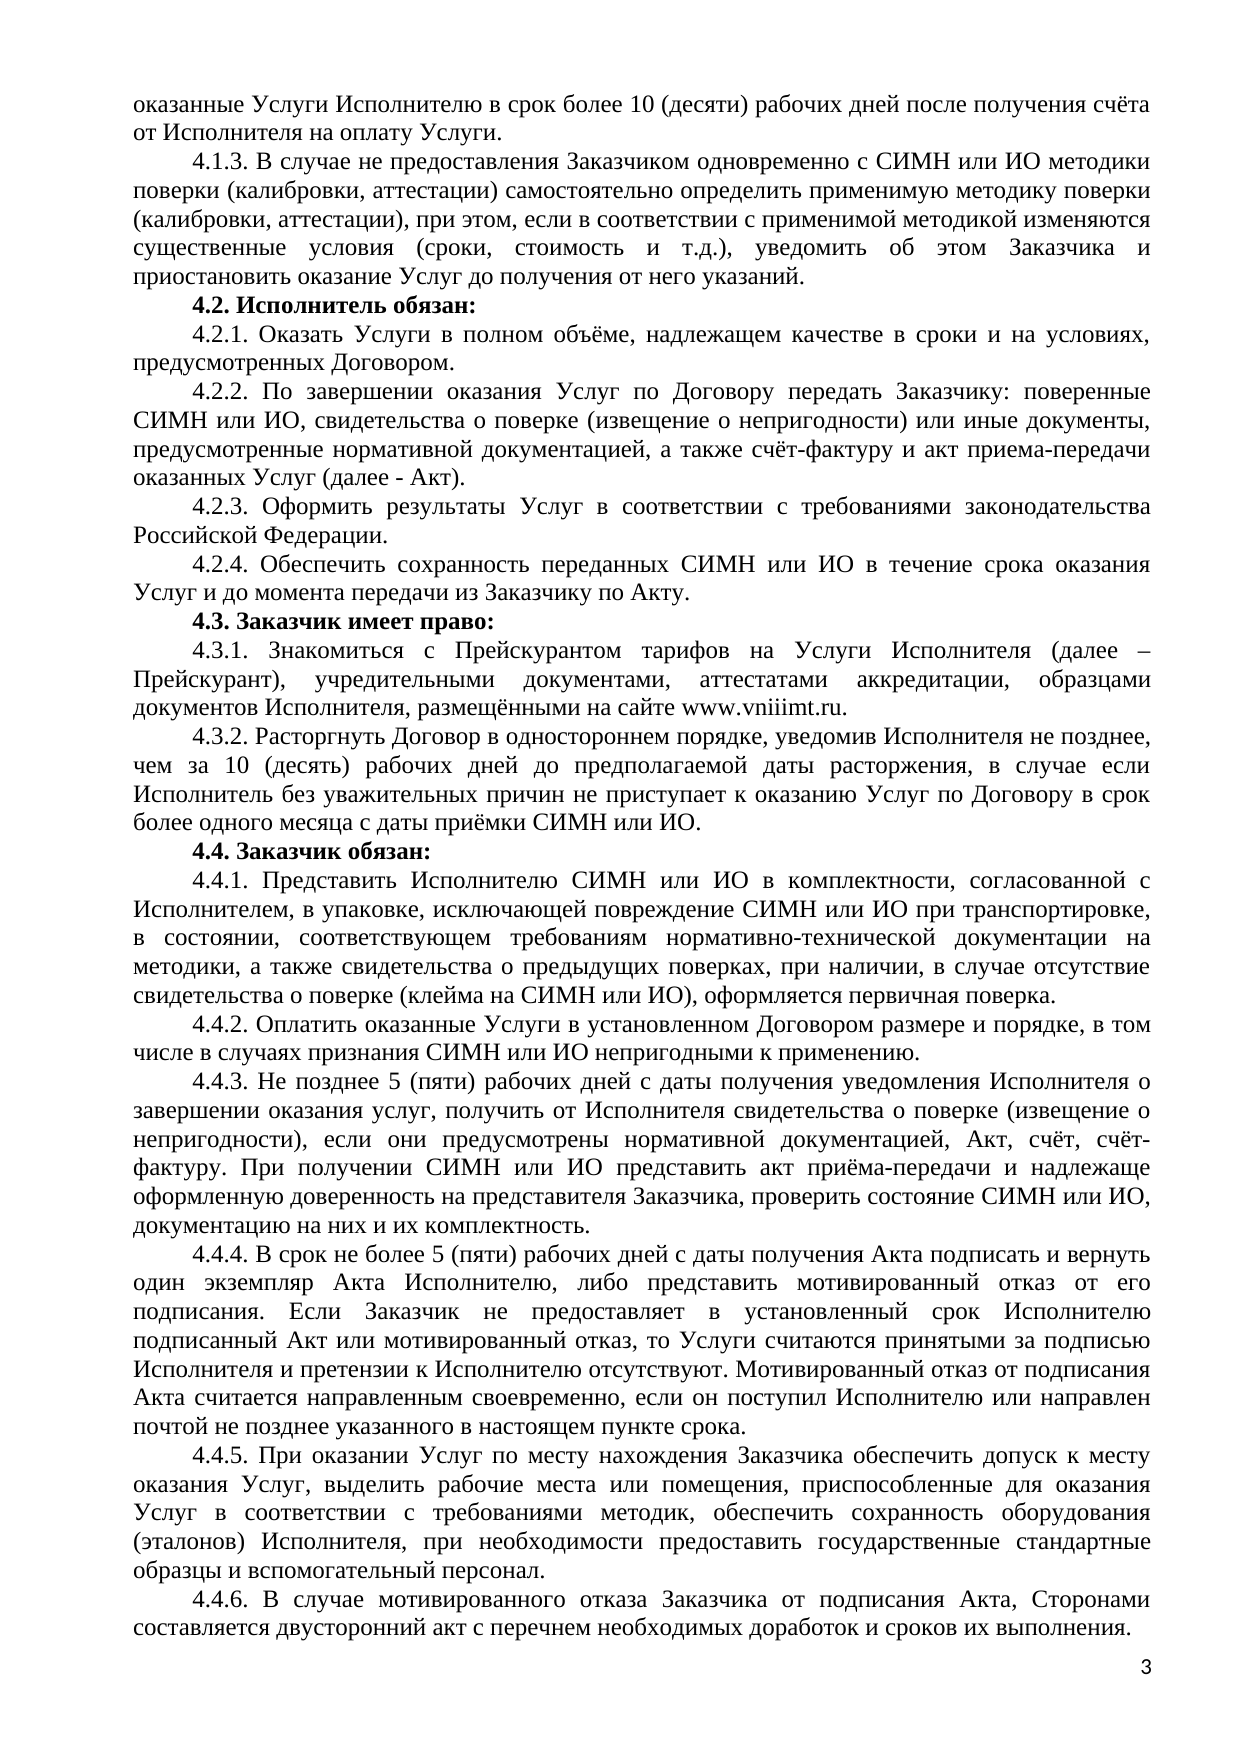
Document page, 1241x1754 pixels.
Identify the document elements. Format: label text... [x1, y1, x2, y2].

text 4.2.1. Оказать Услуги в полном объёме, надлежащем качестве в сроки и на условиях, предусмотренных Договором. [133, 319, 1152, 376]
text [133, 89, 1152, 146]
text 4.4.3. Не позднее 5 (пяти) рабочих дней с даты получения уведомления Исполнителя о завершении оказания услуг, получить от Исполнителя свидетельства о поверке (извещение о непригодности), если они предусмотрены нормативной документацией, Акт, счёт, счёт-фактуру. При получении СИМН или ИО представить акт приёма-передачи и надлежаще оформленную доверенность на представителя Заказчика, проверить состояние СИМН или ИО, документацию на них и их комплектность. [133, 1066, 1152, 1239]
text 4.2. Исполнитель обязан: [133, 290, 1152, 319]
text 4.4. Заказчик обязан: [133, 836, 1152, 865]
text 4.4.6. В случае мотивированного отказа Заказчика от подписания Акта, Сторонами составляется двусторонний акт с перечнем необходимых доработок и сроков их выполнения. [133, 1584, 1152, 1641]
text 4.3.1. Знакомиться с Прейскурантом тарифов на Услуги Исполнителя (далее – Прейскурант), учредительными документами, аттестатами аккредитации, образцами документов Исполнителя, размещёнными на сайте www.vniiimt.ru. [133, 635, 1152, 721]
text 4.3.2. Расторгнуть Договор в одностороннем порядке, уведомив Исполнителя не позднее, чем за 10 (десять) рабочих дней до предполагаемой даты расторжения, в случае если Исполнитель без уважительных причин не приступает к оказанию Услуг по Договору в срок более одного месяца с даты приёмки СИМН или ИО. [133, 721, 1152, 836]
text 4.4.2. Оплатить оказанные Услуги в установленном Договором размере и порядке, в том числе в случаях признания СИМН или ИО непригодными к применению. [133, 1009, 1152, 1066]
text 4.4.5. При оказании Услуг по месту нахождения Заказчика обеспечить допуск к месту оказания Услуг, выделить рабочие места или помещения, приспособленные для оказания Услуг в соответствии с требованиями методик, обеспечить сохранность оборудования (эталонов) Исполнителя, при необходимости предоставить государственные стандартные образцы и вспомогательный персонал. [133, 1440, 1152, 1584]
text 4.2.2. По завершении оказания Услуг по Договору передать Заказчику: поверенные СИМН или ИО, свидетельства о поверке (извещение о непригодности) или иные документы, предусмотренные нормативной документацией, а также счёт-фактуру и акт приема-передачи оказанных Услуг (далее - Акт). [133, 376, 1152, 491]
text 4.4.4. В срок не более 5 (пяти) рабочих дней с даты получения Акта подписать и вернуть один экземпляр Акта Исполнителю, либо представить мотивированный отказ от его подписания. Если Заказчик не предоставляет в установленный срок Исполнителю подписанный Акт или мотивированный отказ, то Услуги считаются принятыми за подписью Исполнителя и претензии к Исполнителю отсутствуют. Мотивированный отказ от подписания Акта считается направленным своевременно, если он поступил Исполнителю или направлен почтой не позднее указанного в настоящем пункте срока. [133, 1239, 1152, 1440]
text 4.1.3. В случае не предоставления Заказчиком одновременно с СИМН или ИО методики поверки (калибровки, аттестации) самостоятельно определить применимую методику поверки (калибровки, аттестации), при этом, если в соответствии с применимой методикой изменяются существенные условия (сроки, стоимость и т.д.), уведомить об этом Заказчика и приостановить оказание Услуг до получения от него указаний. [133, 146, 1152, 290]
text 4.4.1. Представить Исполнителю СИМН или ИО в комплектности, согласованной с Исполнителем, в упаковке, исключающей повреждение СИМН или ИО при транспортировке, в состоянии, соответствующем требованиям нормативно-технической документации на методики, а также свидетельства о предыдущих поверках, при наличии, в случае отсутствие свидетельства о поверке (клейма на СИМН или ИО), оформляется первичная поверка. [133, 865, 1152, 1009]
text 4.2.4. Обеспечить сохранность переданных СИМН или ИО в течение срока оказания Услуг и до момента передачи из Заказчику по Акту. [133, 549, 1152, 606]
text 4.2.3. Оформить результаты Услуг в соответствии с требованиями законодательства Российской Федерации. [133, 491, 1152, 549]
text 4.3. Заказчик имеет право: [133, 606, 1152, 635]
